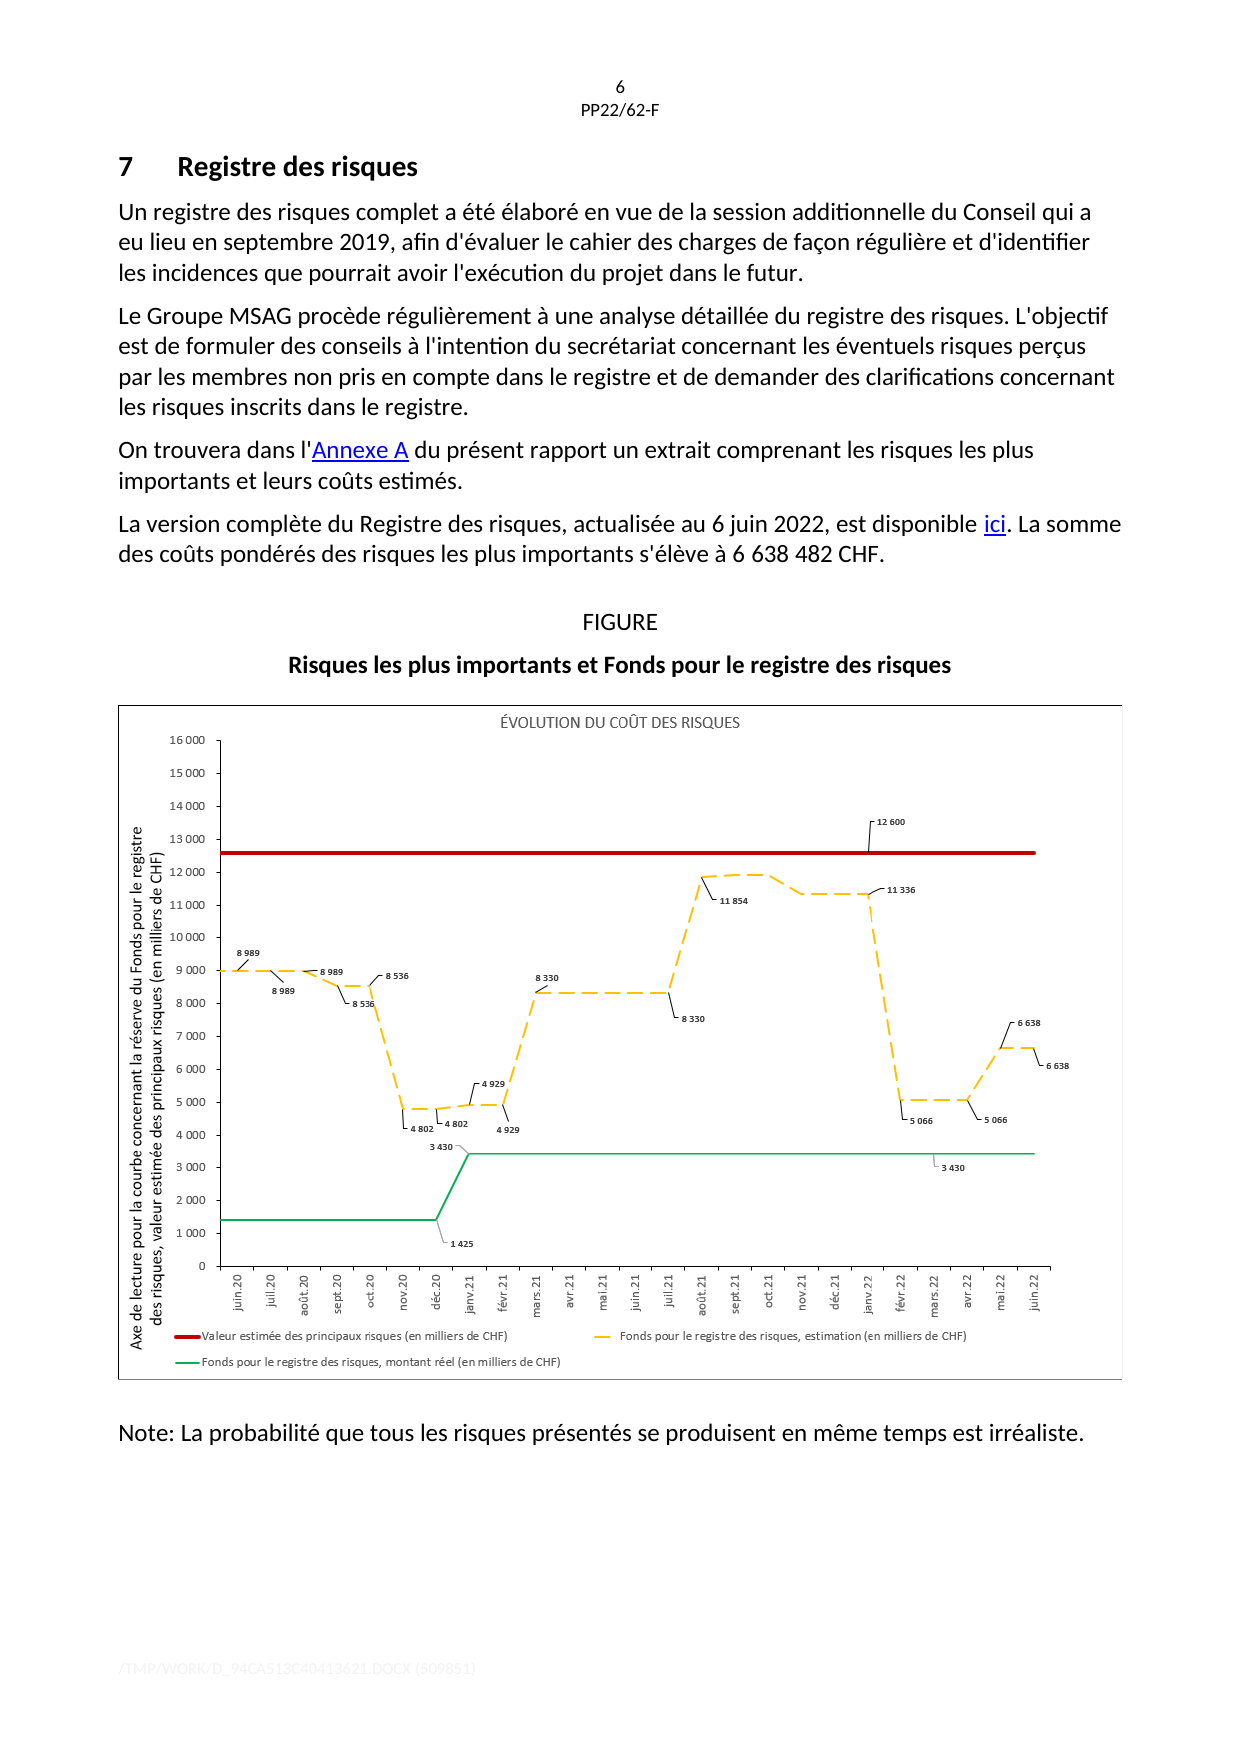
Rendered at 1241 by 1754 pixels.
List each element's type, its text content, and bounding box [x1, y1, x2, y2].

text Un registre des risques complet a été élaboré en vue de la session additionnelle du Conseil qui a eu lieu en septembre 2019, afin d'évaluer le cahier des charges de façon régulière et d'identifier les incidences que pourrait avoir l'exécution du projet dans le futur. [118, 196, 1122, 287]
title Risques les plus importants et Fonds pour le registre des risques [118, 649, 1122, 680]
text Le Groupe MSAG procède régulièrement à une analyse détaillée du registre des risques. L'objectif est de formuler des conseils à l'intention du secrétariat concernant les éventuels risques perçus par les membres non pris en compte dans le registre et de demander des clarifications concernant les risques inscrits dans le registre. [118, 300, 1122, 422]
picture [118, 705, 1123, 1380]
text Figure [118, 607, 1122, 637]
text La version complète du Registre des risques, actualisée au 6 juin 2022, est disponible ici. La somme des coûts pondérés des risques les plus importants s'élève à 6 638 482 CHF. [118, 508, 1122, 569]
subtitle 7 Registre des risques [118, 148, 1122, 183]
text On trouvera dans l'Annexe A du présent rapport un extrait comprenant les risques les plus importants et leurs coûts estimés. [118, 434, 1122, 496]
text Note: La probabilité que tous les risques présentés se produisent en même temps est irréaliste. [118, 1417, 1122, 1448]
